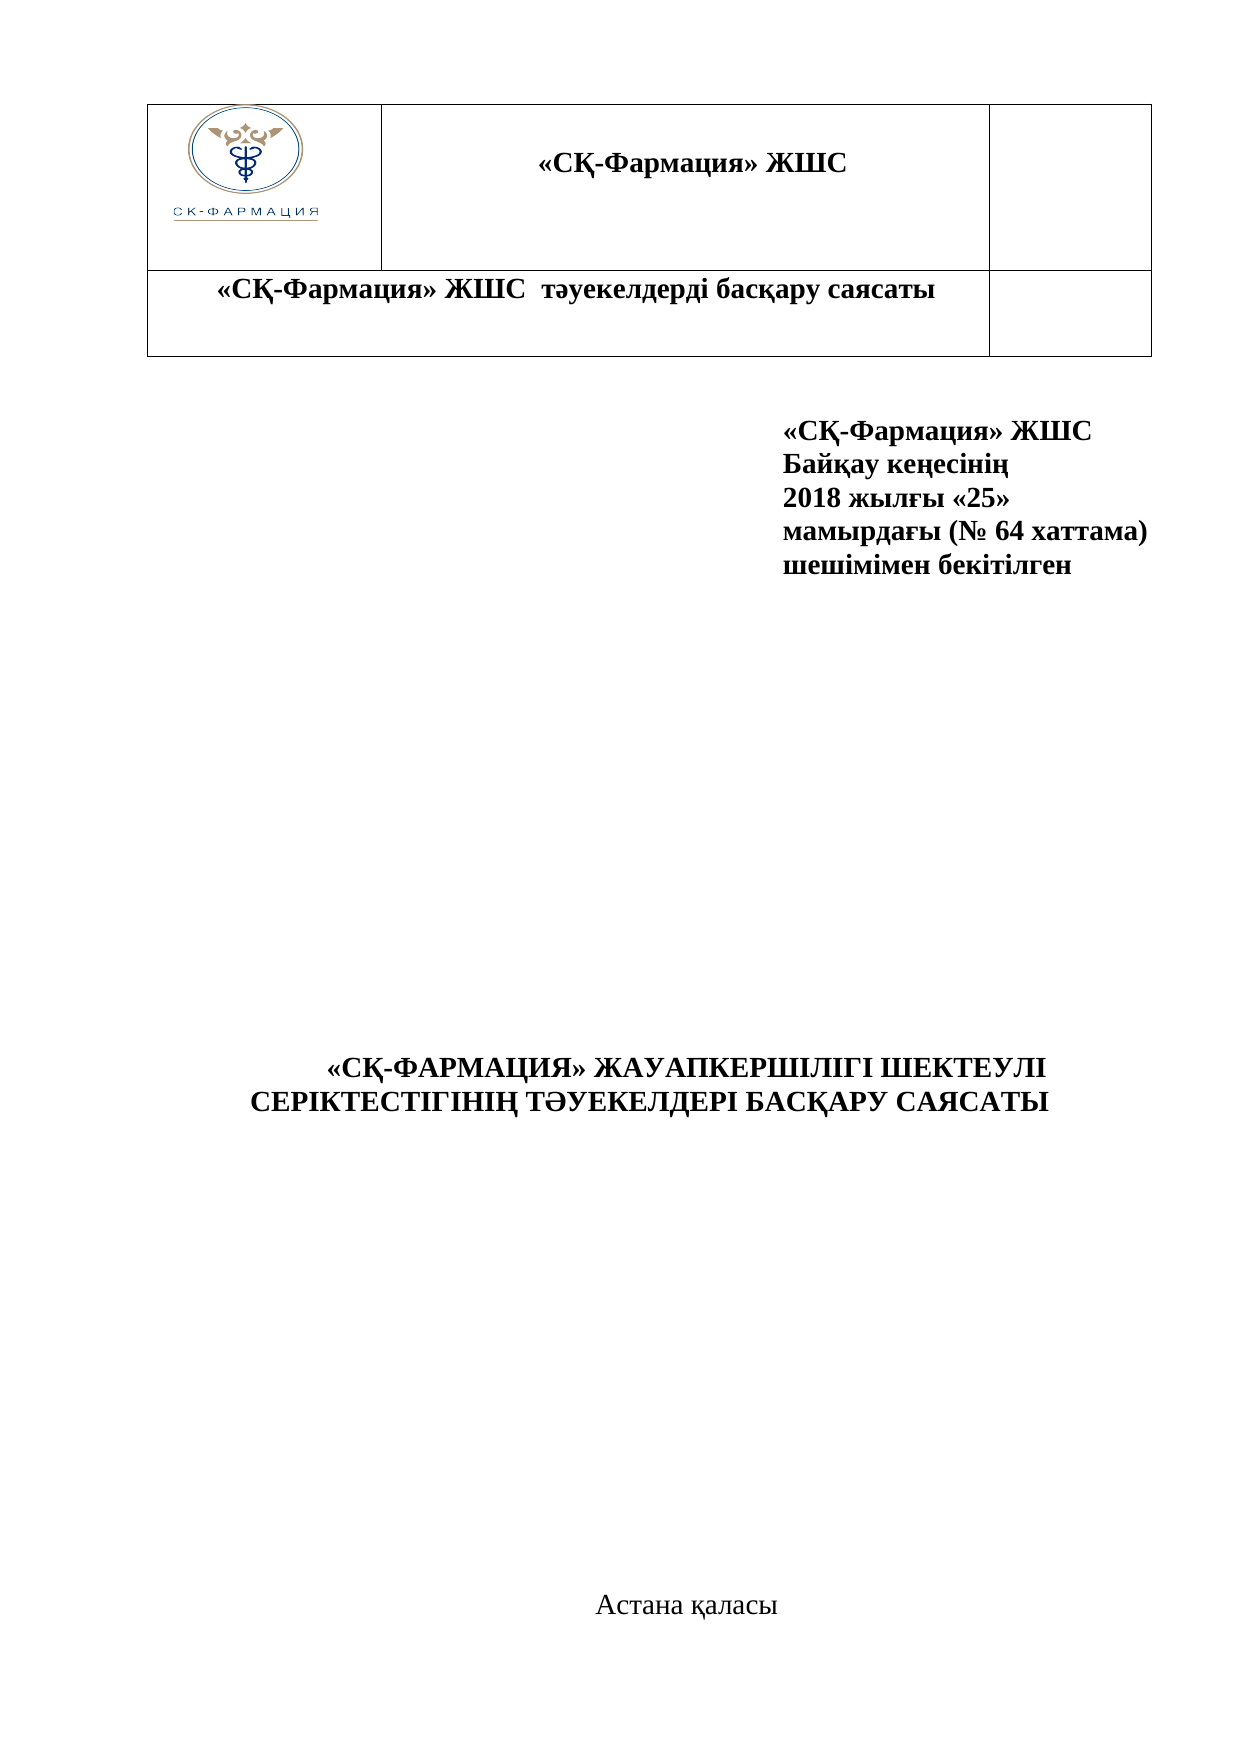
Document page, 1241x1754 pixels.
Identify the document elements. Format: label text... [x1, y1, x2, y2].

text 2018 жылғы «25» мамырдағы (№ 64 хаттама) [783, 480, 1152, 547]
text Астана қаласы [148, 1587, 1152, 1620]
text «СҚ-Фармация» ЖШС Байқау кеңесінің [783, 413, 1152, 480]
text шешімімен бекітілген [783, 547, 1152, 581]
picture [173, 104, 318, 221]
text «СҚ-ФАРМАЦИЯ» ЖАУАПКЕРШІЛІГІ ШЕКТЕУЛІ СЕРІКТЕСТІГІНІҢ ТӘУЕКЕЛДЕРІ БАСҚАРУ САЯСАТЫ [148, 1050, 1152, 1117]
